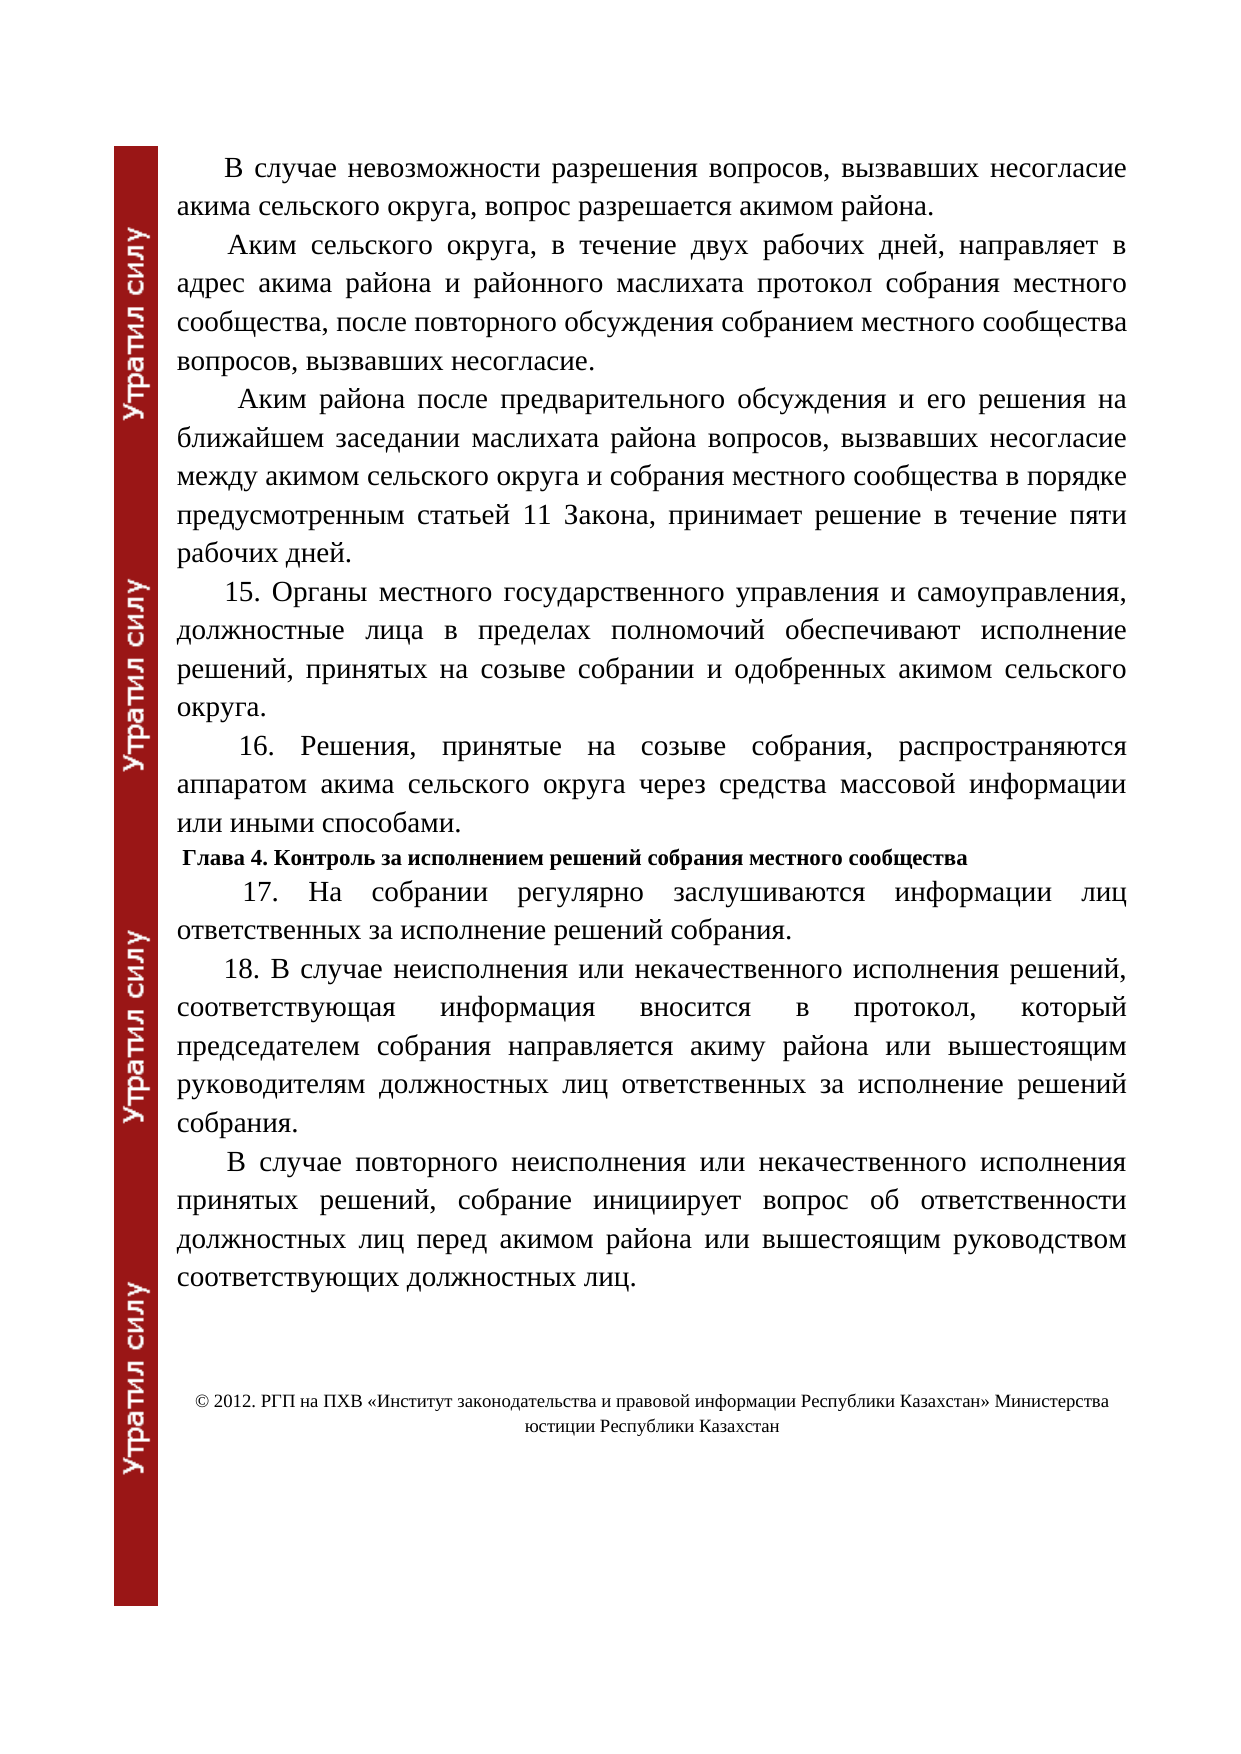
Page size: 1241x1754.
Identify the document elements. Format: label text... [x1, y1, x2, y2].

picture [114, 569, 158, 574]
text В случае невозможности разрешения вопросов, вызвавших несогласие акима сельского округа, вопрос разрешается акимом района. [112, 150, 1128, 222]
picture [114, 1293, 158, 1390]
text Глава 4. Контроль за исполнением решений собрания местного сообщества [112, 844, 1128, 870]
picture [114, 1436, 158, 1606]
picture [114, 839, 158, 844]
text © 2012. РГП на ПХВ «Институт законодательства и правовой информации Республики Казахстан» Министерства юстиции Республики Казахстан [112, 1390, 1128, 1436]
text Аким района после предварительного обсуждения и его решения на ближайшем заседании маслихата района вопросов, вызвавших несогласие между акимом сельского округа и собрания местного сообщества в порядке предусмотренным статьей 11 Закона, принимает решение в течение пяти рабочих дней. [112, 381, 1128, 569]
picture [114, 222, 158, 227]
picture [114, 723, 158, 728]
picture [114, 376, 158, 381]
text 17. На собрании регулярно заслушиваются информации лиц ответственных за исполнение решений собрания. [112, 874, 1128, 946]
text 15. Органы местного государственного управления и самоуправления, должностные лица в пределах полномочий обеспечивают исполнение решений, принятых на созыве собрании и одобренных акимом сельского округа. [112, 574, 1128, 723]
picture [114, 870, 158, 874]
picture [114, 1139, 158, 1144]
picture [114, 146, 158, 150]
text 18. В случае неисполнения или некачественного исполнения решений, соответствующая информация вносится в протокол, который председателем собрания направляется акиму района или вышестоящим руководителям должностных лиц ответственных за исполнение решений собрания. [112, 951, 1128, 1139]
text Аким сельского округа, в течение двух рабочих дней, направляет в адрес акима района и районного маслихата протокол собрания местного сообщества, после повторного обсуждения собранием местного сообщества вопросов, вызвавших несогласие. [112, 227, 1128, 376]
text 16. Решения, принятые на созыве собрания, распространяются аппаратом акима сельского округа через средства массовой информации или иными способами. [112, 728, 1128, 839]
text В случае повторного неисполнения или некачественного исполнения принятых решений, собрание инициирует вопрос об ответственности должностных лиц перед акимом района или вышестоящим руководством соответствующих должностных лиц. [112, 1144, 1128, 1293]
picture [114, 946, 158, 951]
